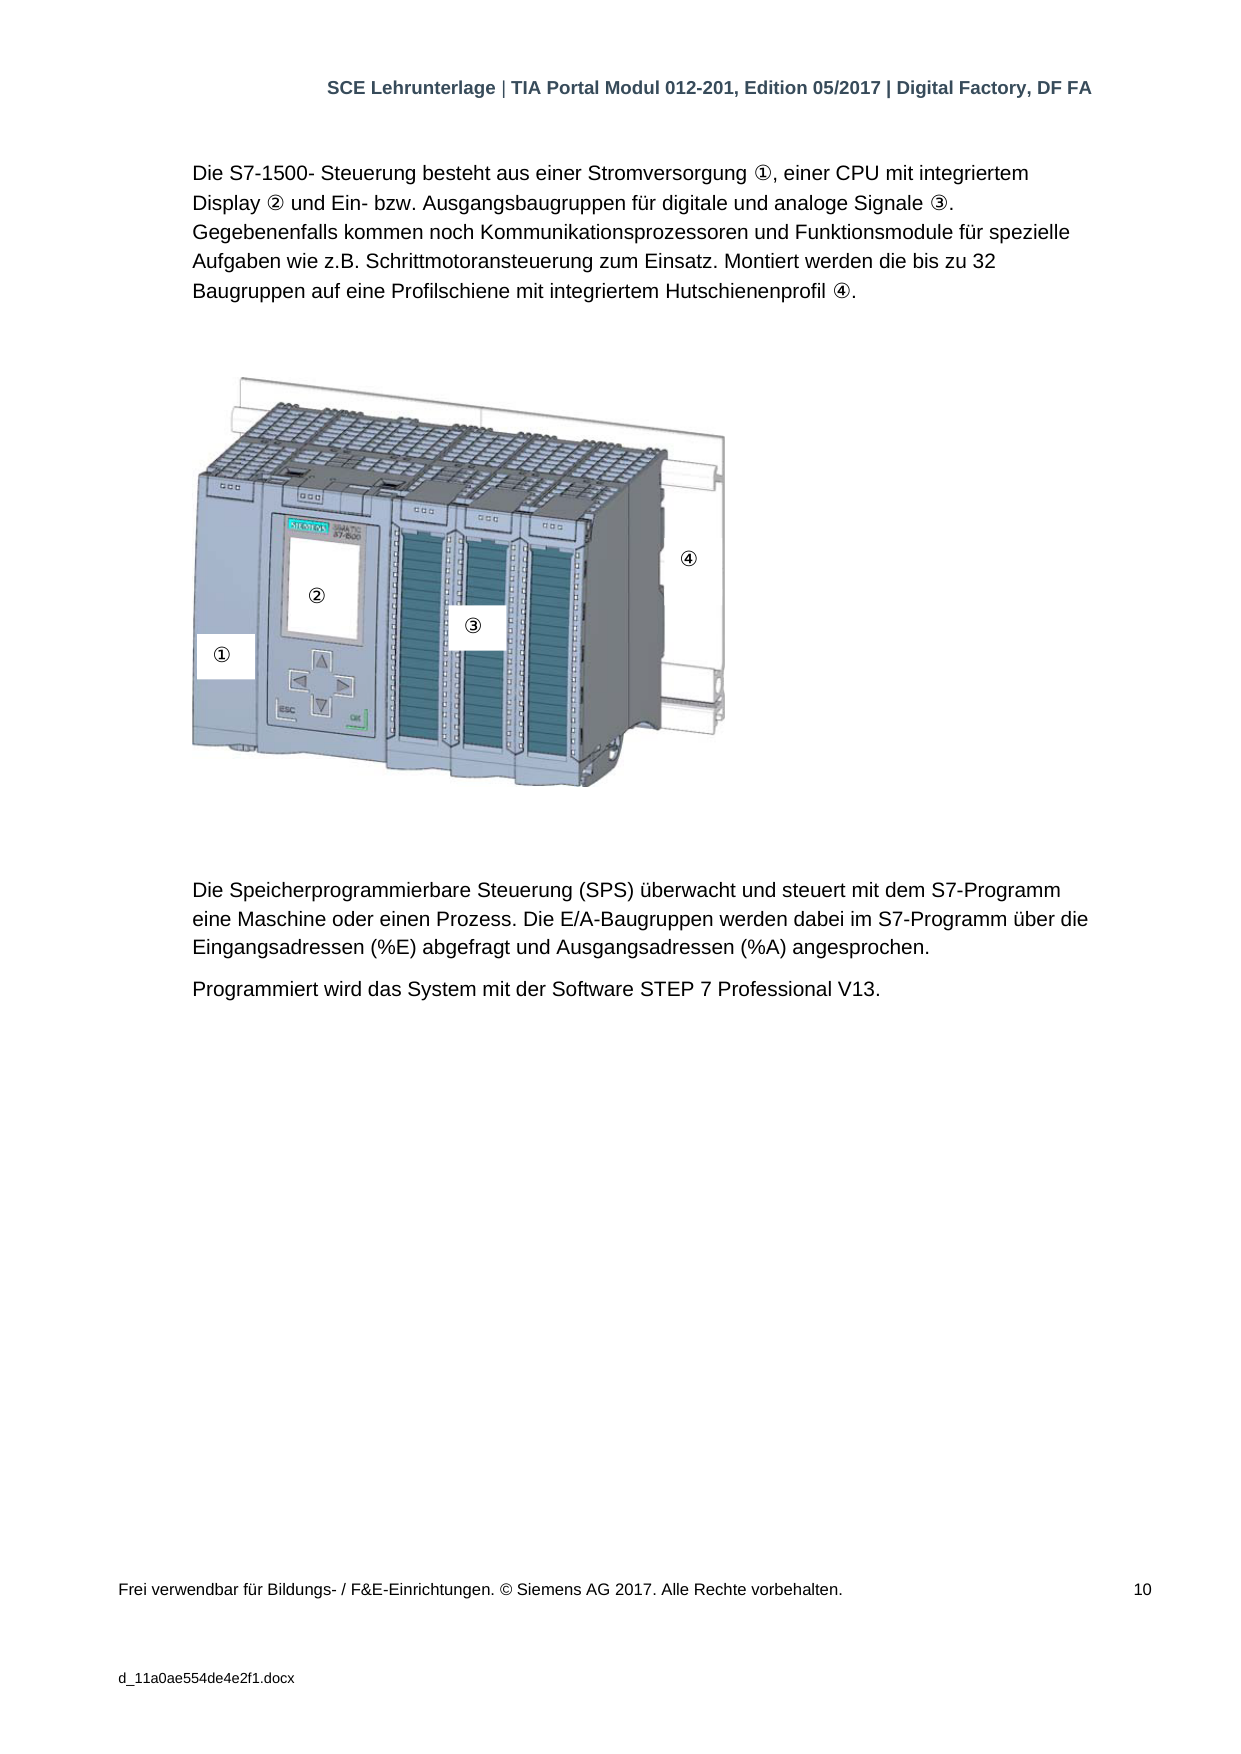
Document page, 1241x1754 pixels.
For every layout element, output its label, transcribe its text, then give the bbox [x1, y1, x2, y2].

text Die Speicherprogrammierbare Steuerung (SPS) überwacht und steuert mit dem S7-Programm eine Maschine oder einen Prozess. Die E/A-Baugruppen werden dabei im S7-Programm über die Eingangsadressen (%E) abgefragt und Ausgangsadressen (%A) angesprochen. [192, 878, 1092, 959]
text Programmiert wird das System mit der Software STEP 7 Professional V13. [192, 976, 1092, 1000]
text Die S7-1500- Steuerung besteht aus einer Stromversorgung ①, einer CPU mit integriertem Display ② und Ein- bzw. Ausgangsbaugruppen für digitale und analoge Signale ③. Gegebenenfalls kommen noch Kommunikationsprozessoren und Funktionsmodule für spezielle Aufgaben wie z.B. Schrittmotoransteuerung zum Einsatz. Montiert werden die bis zu 32 Baugruppen auf eine Profilschiene mit integriertem Hutschienenprofil ④. [192, 160, 1092, 303]
